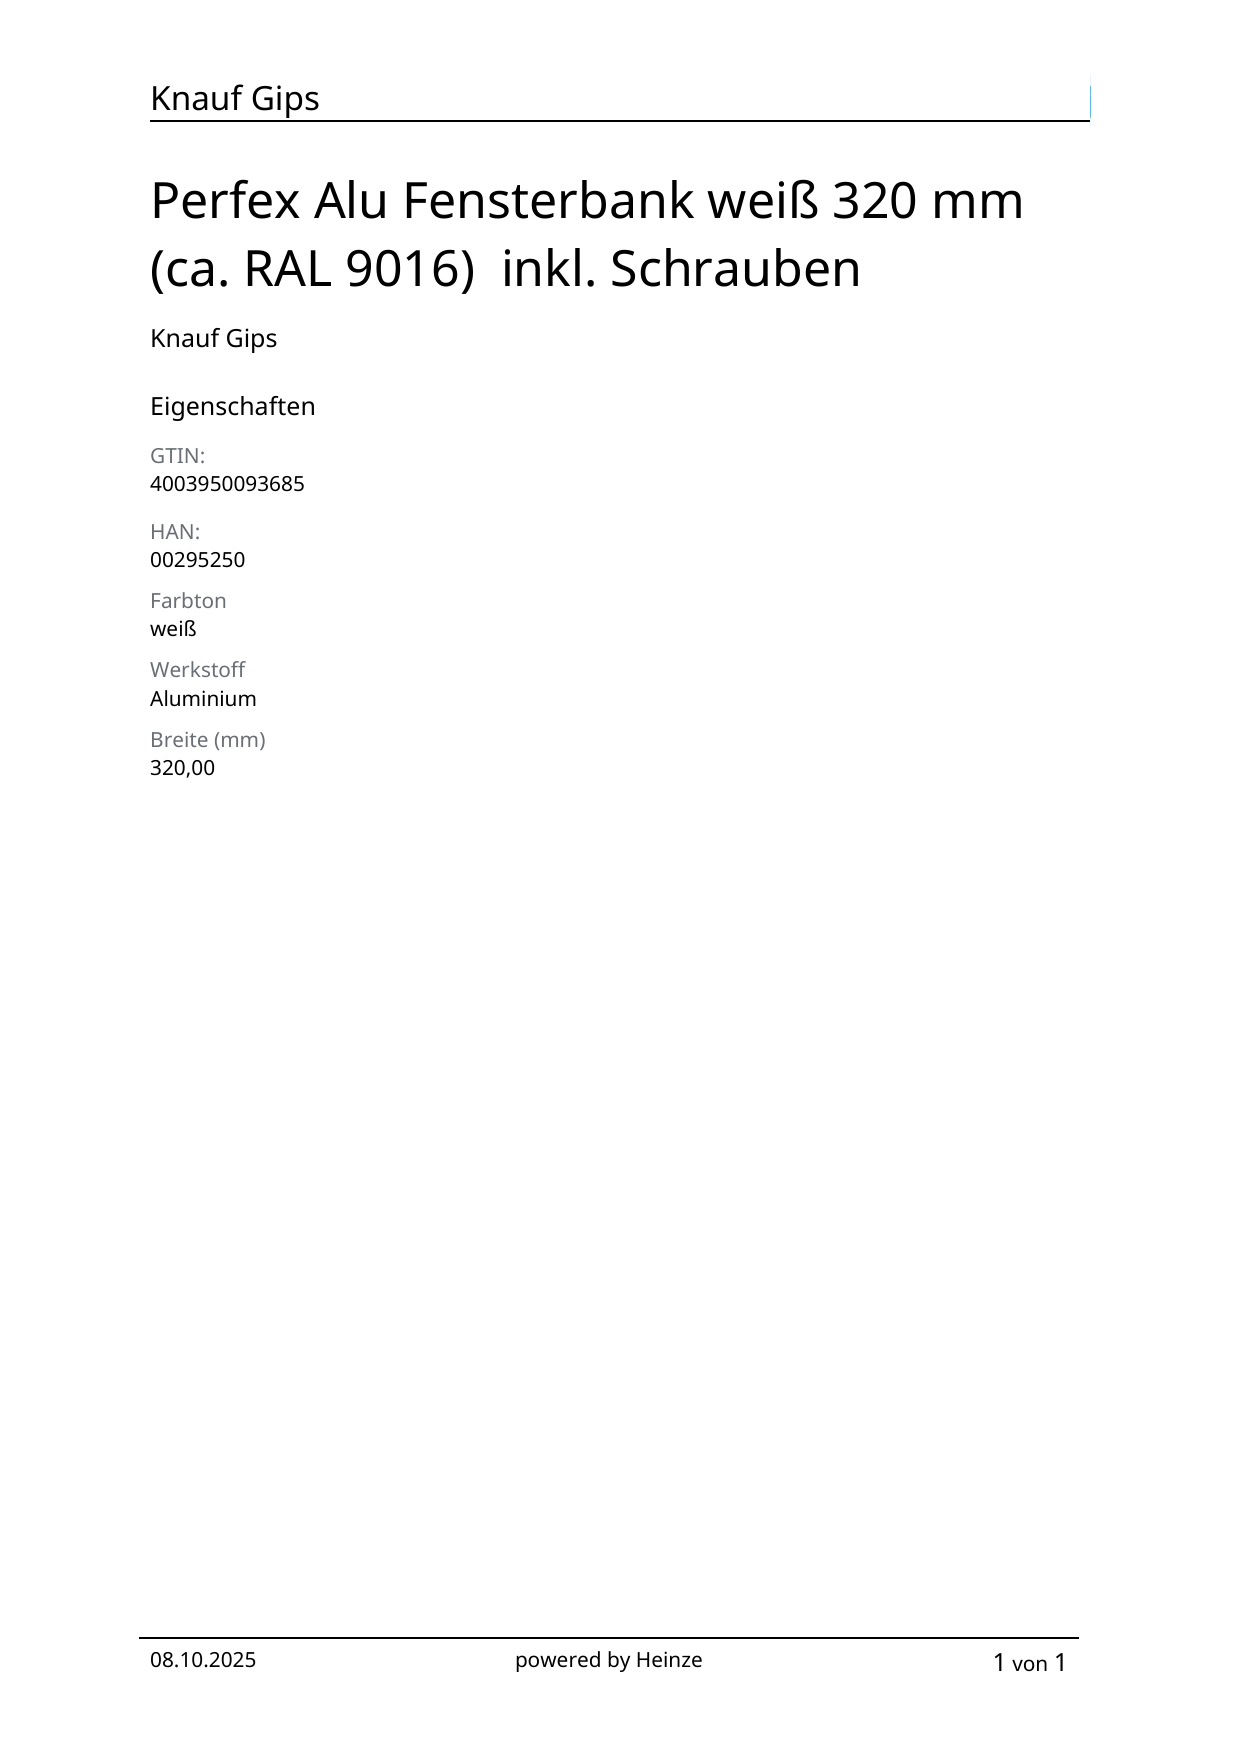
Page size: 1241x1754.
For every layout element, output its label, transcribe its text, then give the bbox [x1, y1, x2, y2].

text Eigenschaften [150, 388, 1090, 422]
text Werkstoff [150, 656, 1090, 684]
text 320,00 [150, 753, 1090, 782]
text Perfex Alu Fensterbank weiß 320 mm (ca. RAL 9016) inkl. Schrauben [150, 165, 1090, 301]
text Aluminium [150, 684, 1090, 712]
text 4003950093685 [150, 469, 1090, 498]
text 00295250 [150, 545, 1090, 574]
text Farbton [150, 586, 1090, 614]
text GTIN: [150, 441, 1090, 469]
text weiß [150, 614, 1090, 643]
text Breite (mm) [150, 725, 1090, 753]
text Knauf Gips [150, 320, 1090, 354]
text HAN: [150, 517, 1090, 545]
